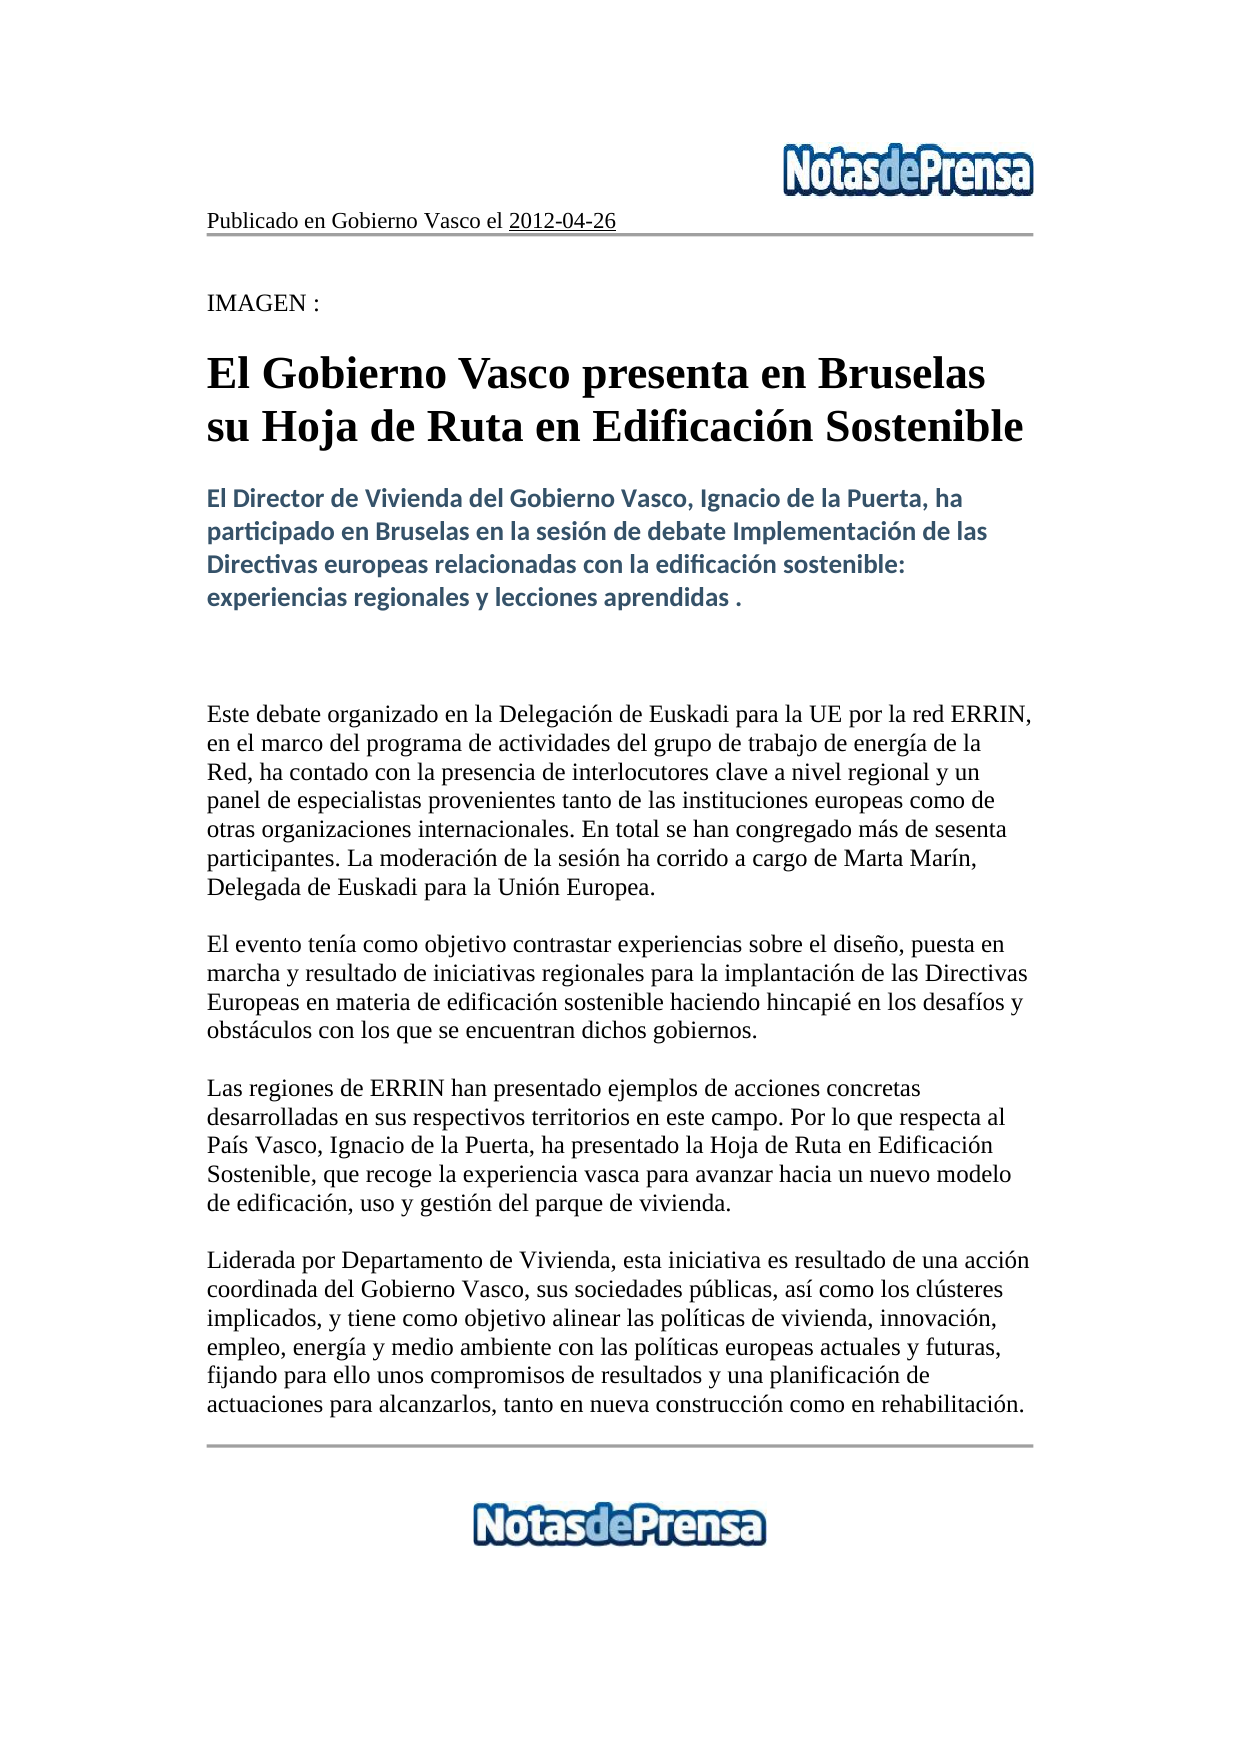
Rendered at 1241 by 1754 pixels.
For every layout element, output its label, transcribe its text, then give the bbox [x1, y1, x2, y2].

subtitle El Director de Vivienda del Gobierno Vasco, Ignacio de la Puerta, ha participado en Bruselas en la sesión de debate Implementación de las Directivas europeas relacionadas con la edificación sostenible: experiencias regionales y lecciones aprendidas . [207, 481, 1033, 613]
subtitle El Gobierno Vasco presenta en Bruselas su Hoja de Ruta en Edificación Sostenible [207, 346, 1033, 452]
text IMAGEN : [207, 288, 1033, 317]
picture [473, 1501, 767, 1548]
picture [783, 142, 1034, 199]
